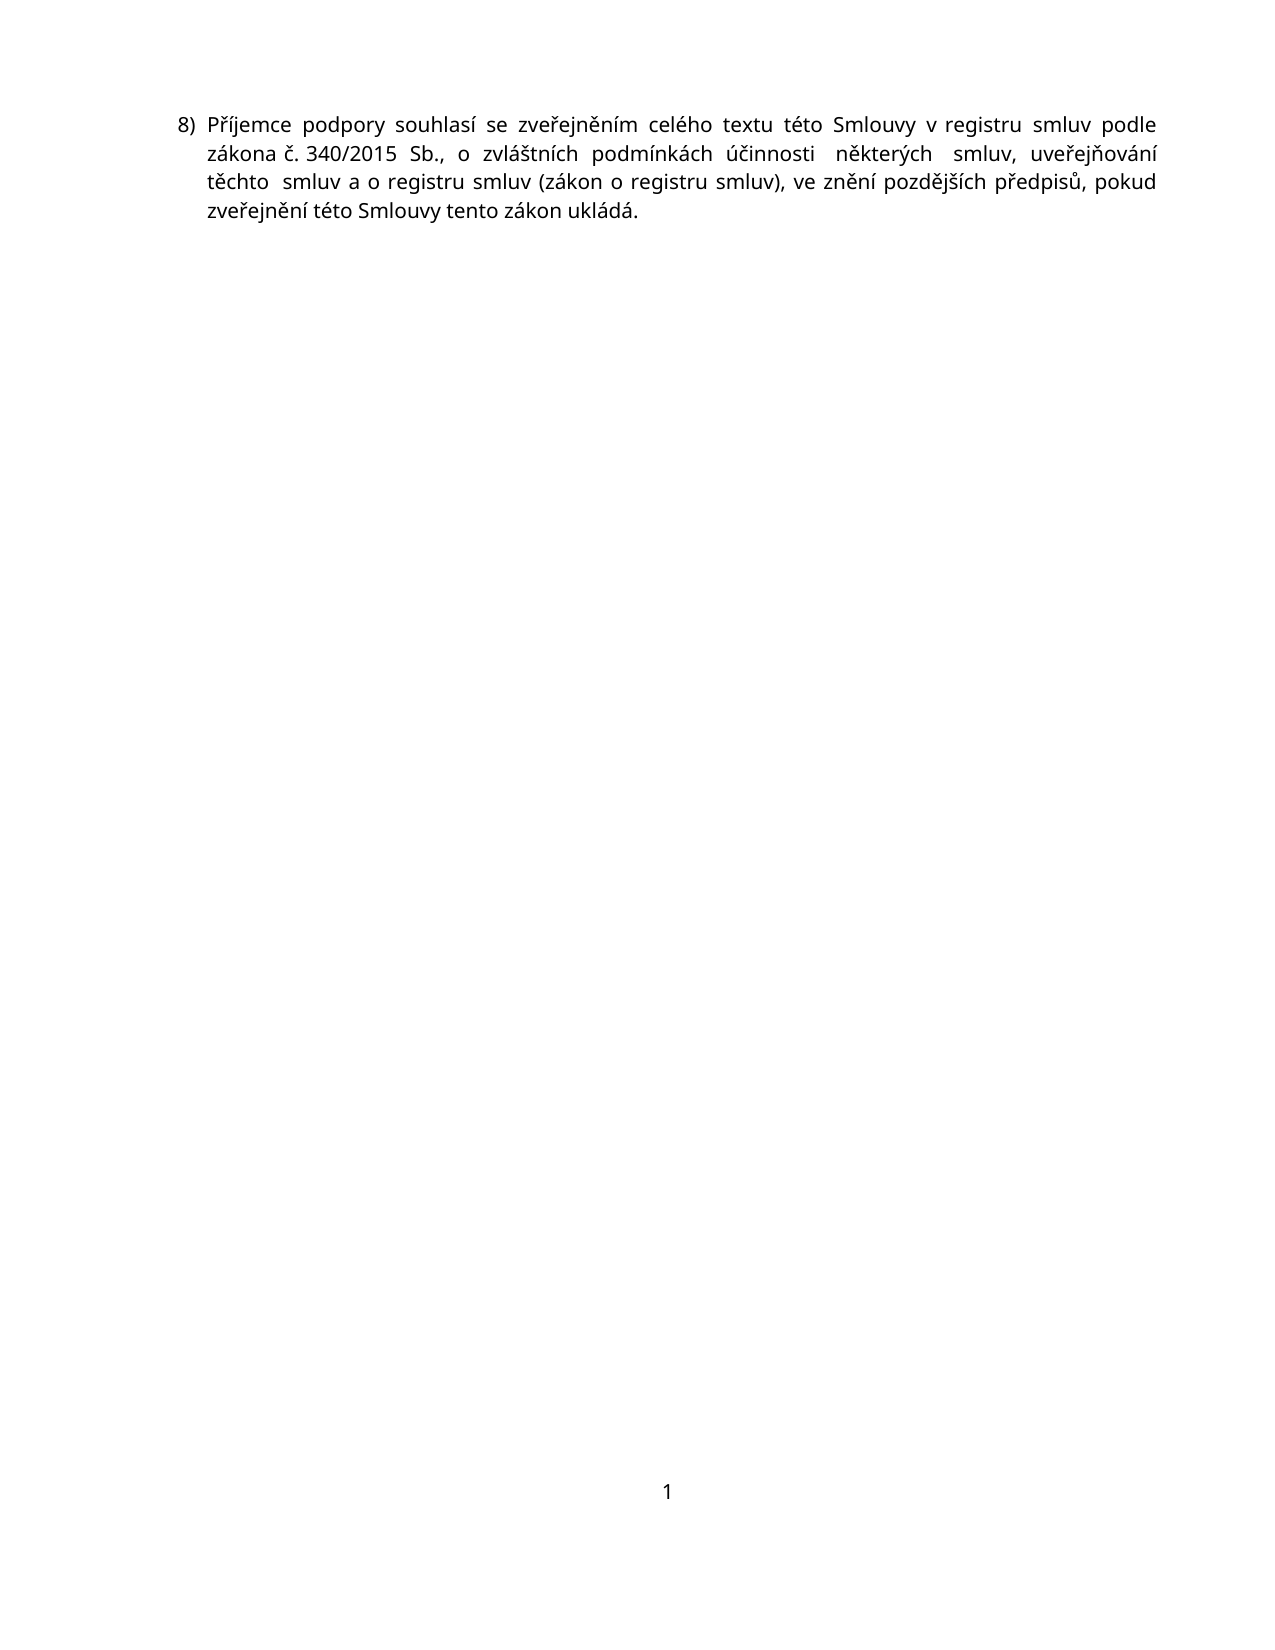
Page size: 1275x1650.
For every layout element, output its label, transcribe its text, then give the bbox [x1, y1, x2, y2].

list Příjemce podpory souhlasí se zveřejněním celého textu této Smlouvy v registru smluv podle zákona č. 340/2015 Sb., o zvláštních podmínkách účinnosti některých smluv, uveřejňování těchto smluv a o registru smluv (zákon o registru smluv), ve znění pozdějších předpisů, pokud zveřejnění této Smlouvy tento zákon ukládá. [177, 110, 1157, 224]
